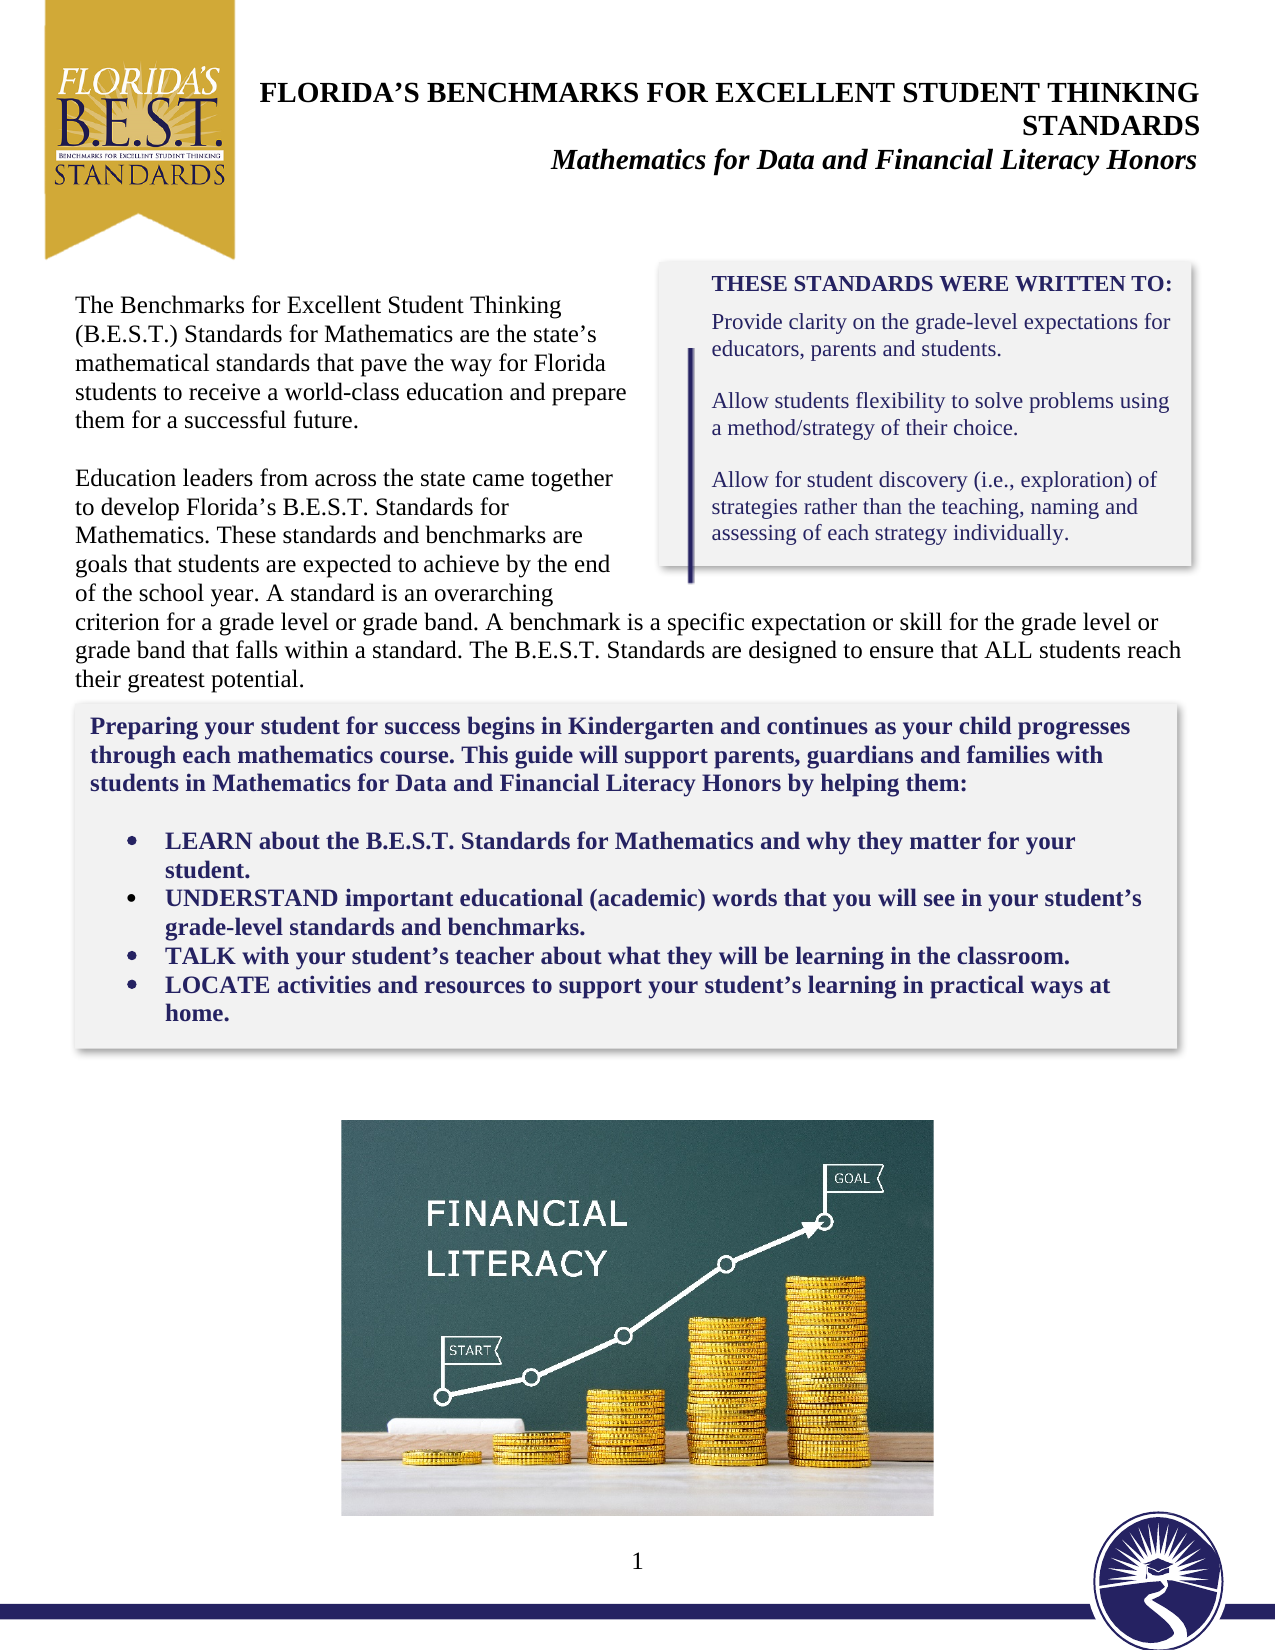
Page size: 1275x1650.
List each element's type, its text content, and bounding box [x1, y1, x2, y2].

text The Benchmarks for Excellent Student Thinking (B.E.S.T.) Standards for Mathematics are the state’s mathematical standards that pave the way for Florida students to receive a world-class education and prepare them for a successful future. [75, 291, 656, 434]
picture [16, 0, 253, 281]
picture [1142, 1558, 1174, 1579]
picture [341, 1120, 934, 1516]
picture [687, 348, 697, 589]
list Education leaders from across the state came together to develop Florida’s B.E.S.T. Standards for Mathematics. These standards and benchmarks are goals that students are expected to achieve by the end of the school year. A standard is an overarching criterion for a grade level or grade band. A benchmark is a specific expectation or skill for the grade level or grade band that falls within a standard. The B.E.S.T. Standards are designed to ensure that ALL students reach their greatest potential. [75, 463, 1200, 693]
